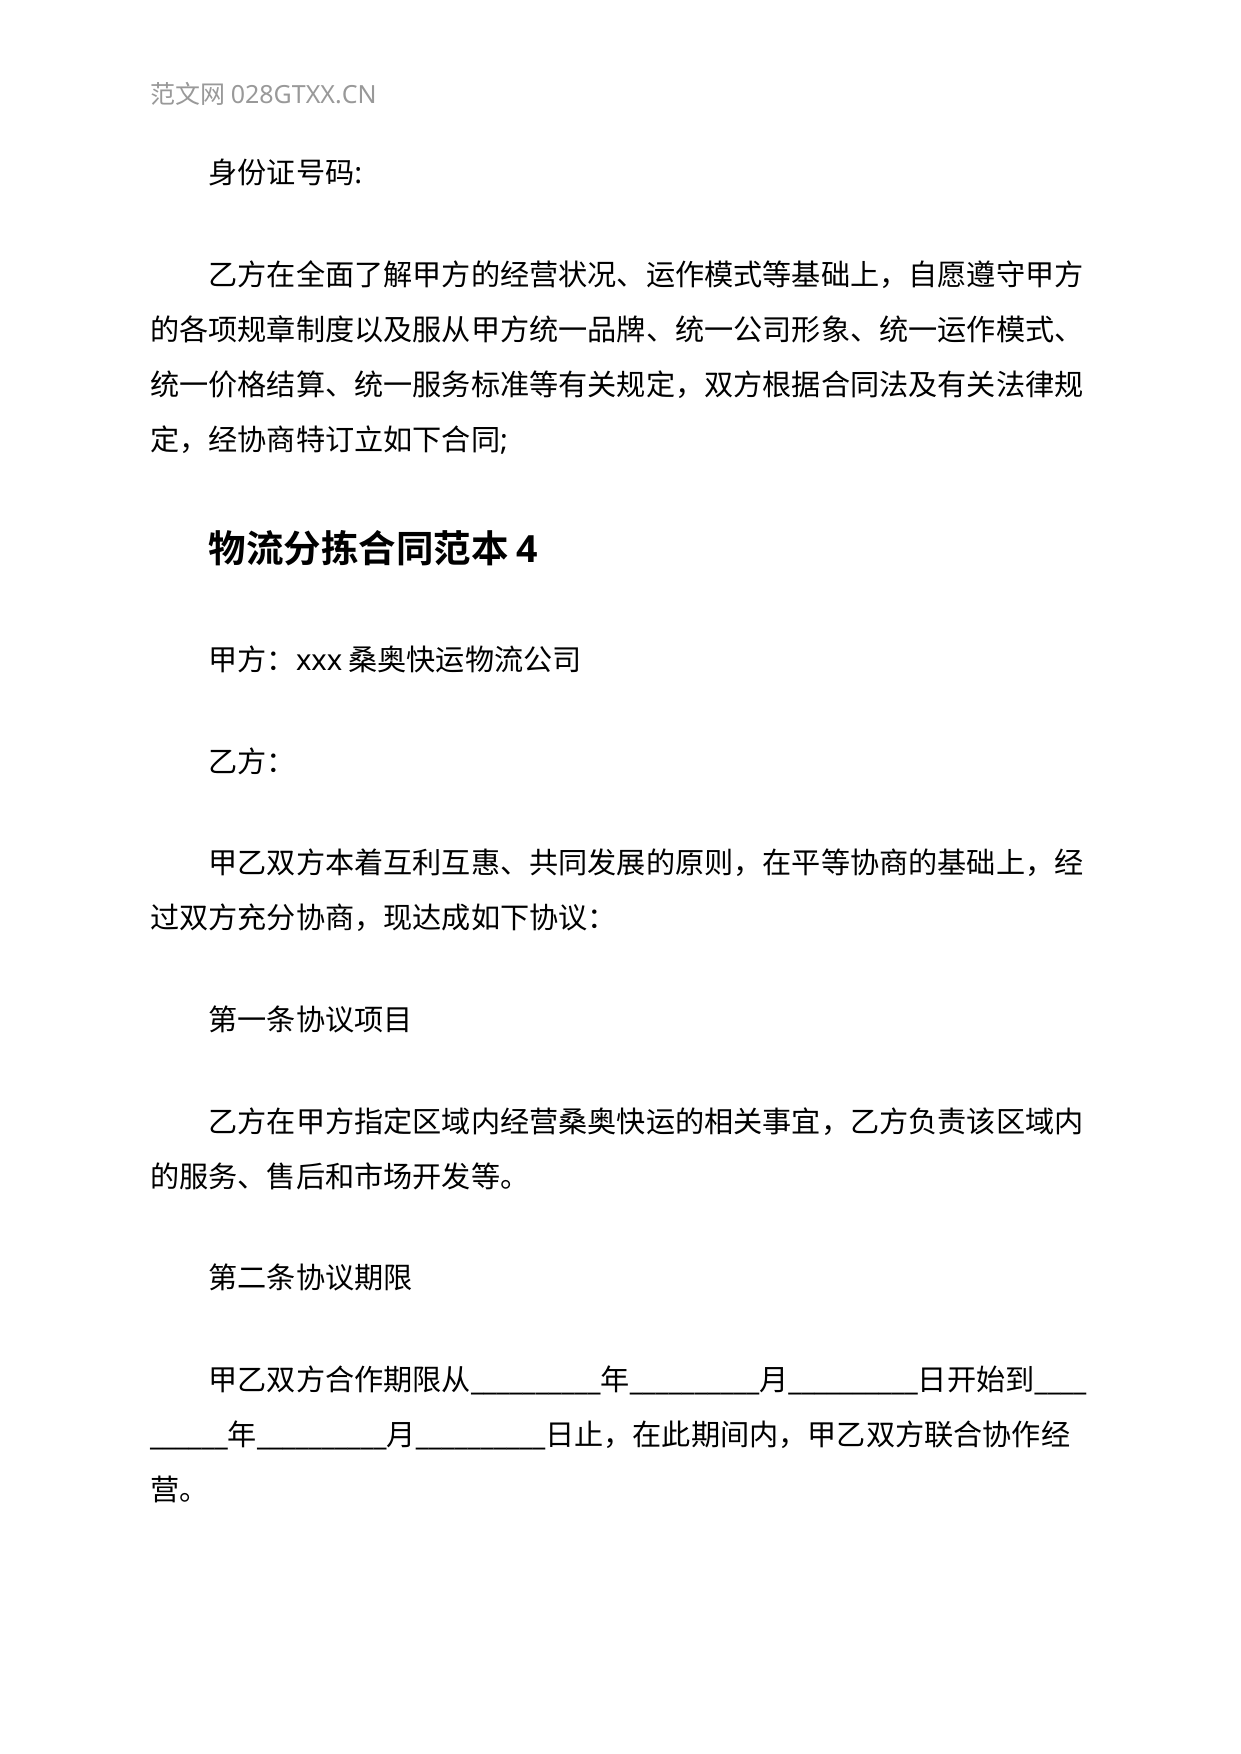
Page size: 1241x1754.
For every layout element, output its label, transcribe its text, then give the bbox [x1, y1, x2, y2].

text 甲乙双方合作期限从__________年__________月__________日开始到__________年__________月__________日止，在此期间内，甲乙双方联合协作经营。 [150, 1357, 1090, 1509]
text 乙方： [150, 738, 1090, 781]
text 身份证号码: [150, 150, 1090, 192]
text 甲方：xxx桑奥快运物流公司 [150, 636, 1090, 679]
text 乙方在甲方指定区域内经营桑奥快运的相关事宜，乙方负责该区域内的服务、售后和市场开发等。 [150, 1098, 1090, 1196]
text 物流分拣合同范本4 [150, 519, 1090, 573]
text 甲乙双方本着互利互惠、共同发展的原则，在平等协商的基础上，经过双方充分协商，现达成如下协议： [150, 840, 1090, 937]
text 乙方在全面了解甲方的经营状况、运作模式等基础上，自愿遵守甲方的各项规章制度以及服从甲方统一品牌、统一公司形象、统一运作模式、统一价格结算、统一服务标准等有关规定，双方根据合同法及有关法律规定，经协商特订立如下合同; [150, 252, 1090, 459]
text 第二条协议期限 [150, 1255, 1090, 1297]
text 第一条协议项目 [150, 997, 1090, 1039]
